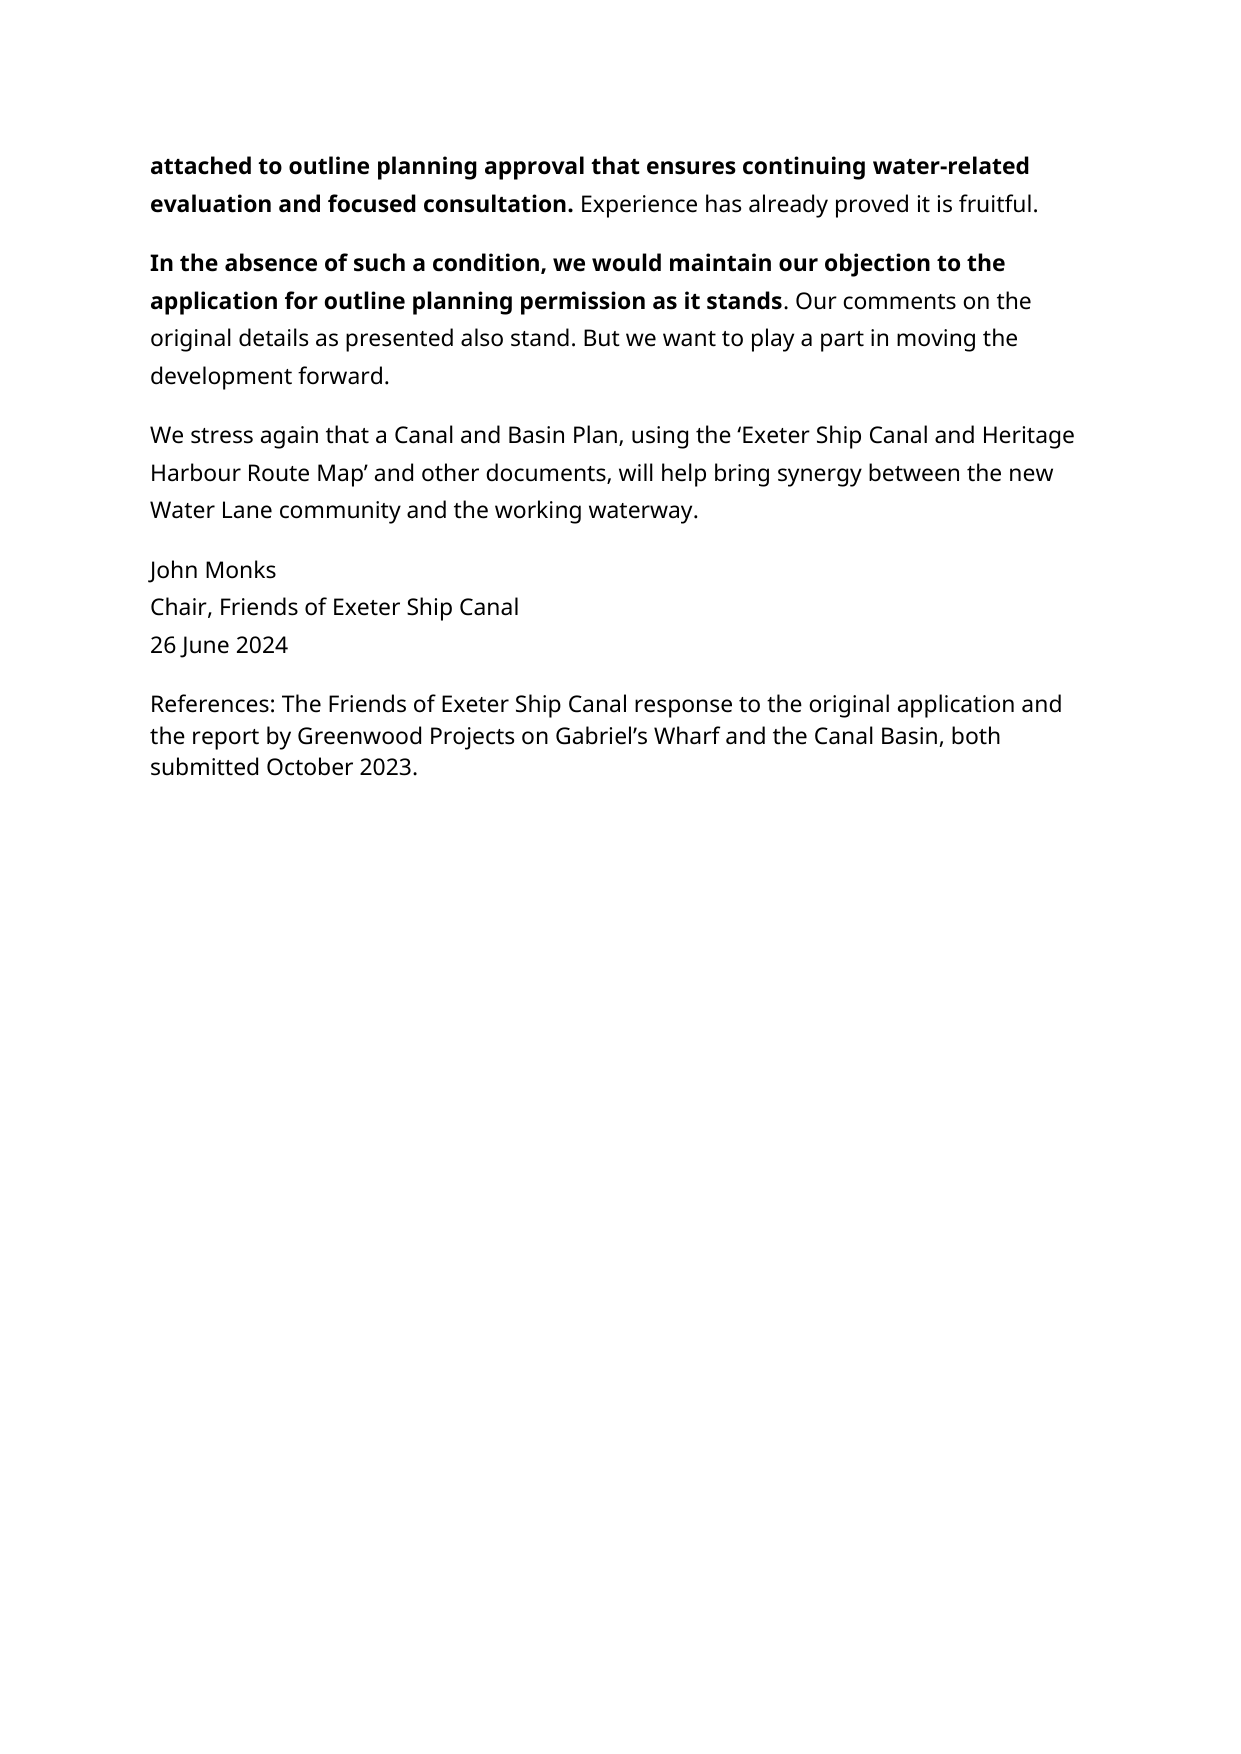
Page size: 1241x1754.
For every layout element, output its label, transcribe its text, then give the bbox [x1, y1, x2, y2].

text John Monks [150, 554, 1090, 585]
text In the absence of such a condition, we would maintain our objection to the application for outline planning permission as it stands. Our comments on the original details as presented also stand. But we want to play a part in moving the development forward. [150, 247, 1090, 391]
text We stress again that a Canal and Basin Plan, using the ‘Exeter Ship Canal and Heritage Harbour Route Map’ and other documents, will help bring synergy between the new Water Lane community and the working waterway. [150, 419, 1090, 525]
text 26 June 2024 [150, 629, 1090, 660]
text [150, 150, 1090, 219]
text Chair, Friends of Exeter Ship Canal [150, 591, 1090, 622]
text References: The Friends of Exeter Ship Canal response to the original application and the report by Greenwood Projects on Gabriel’s Wharf and the Canal Basin, both submitted October 2023. [150, 688, 1090, 782]
